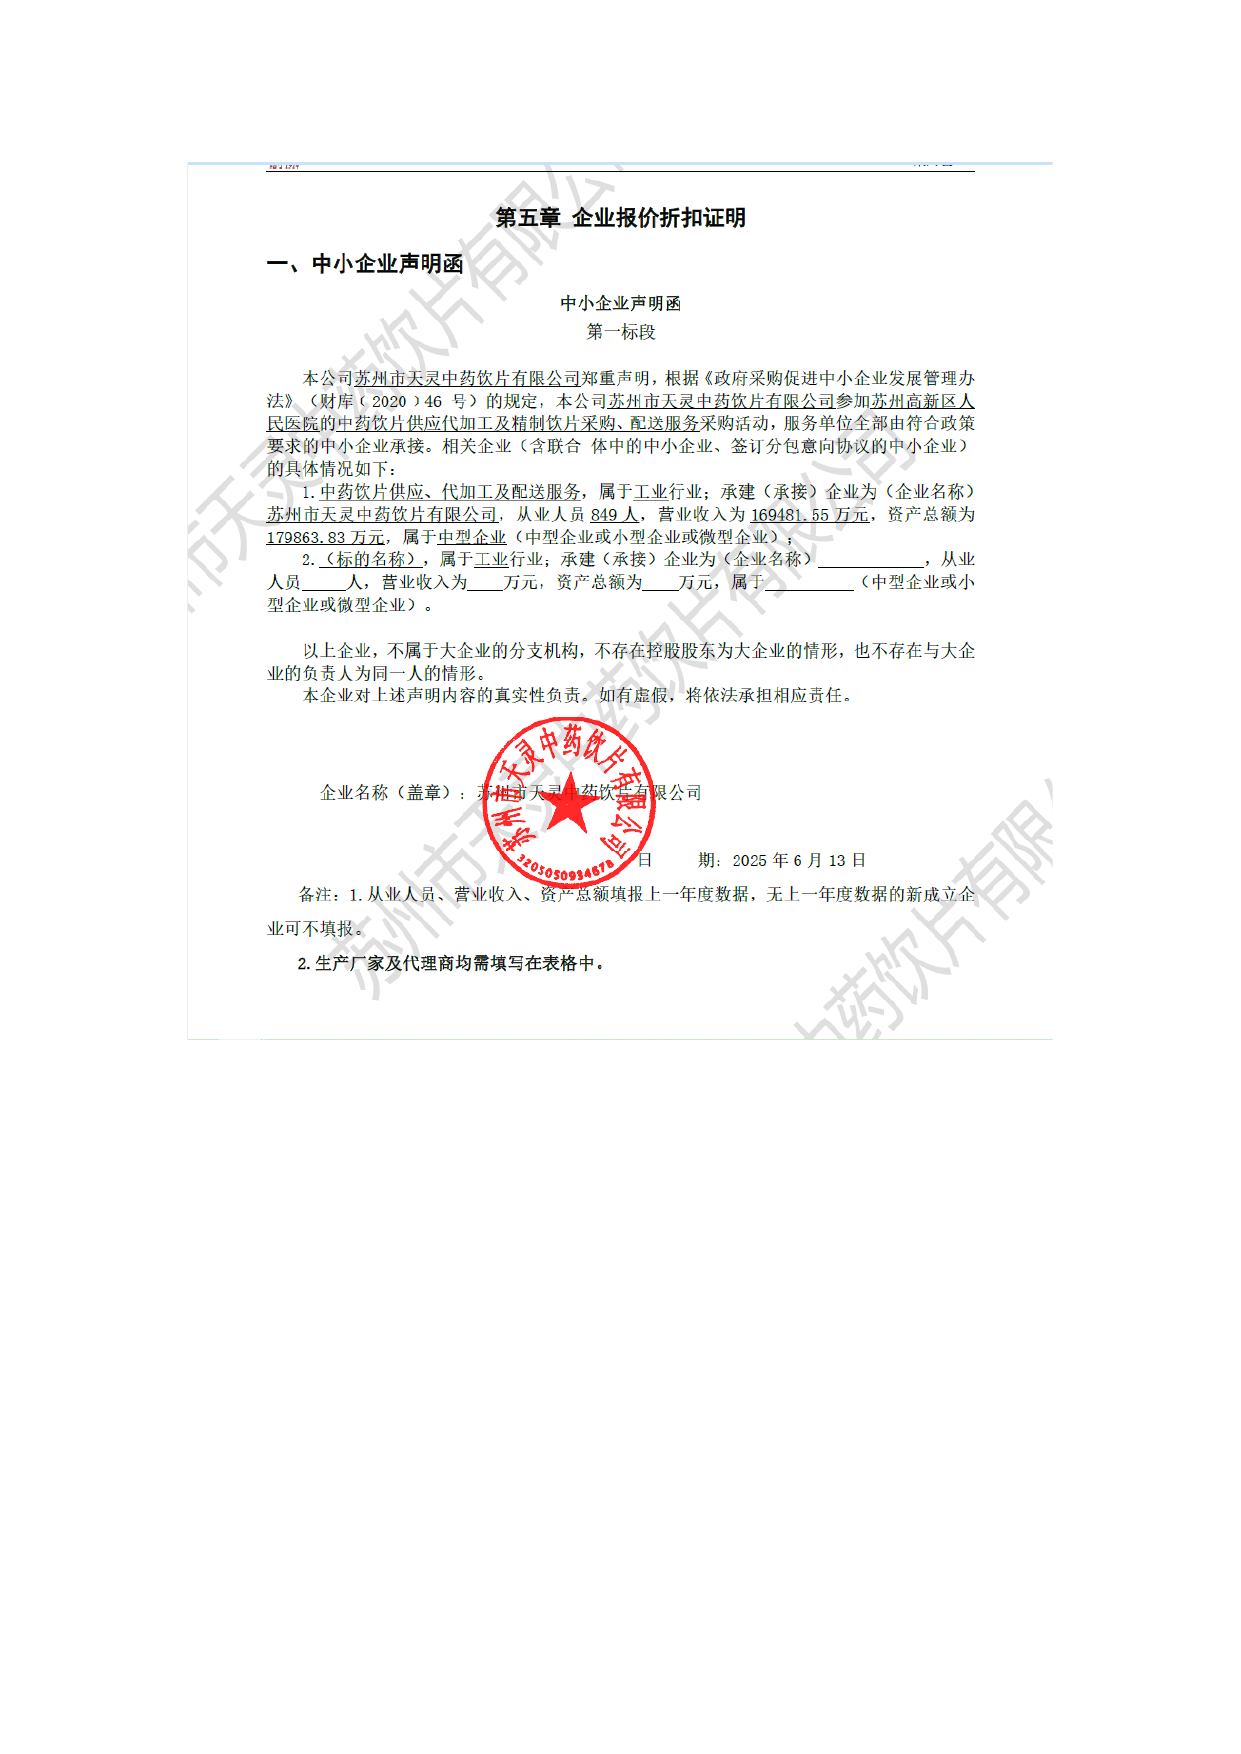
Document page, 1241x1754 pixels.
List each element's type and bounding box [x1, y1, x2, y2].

picture [187, 162, 1053, 1040]
